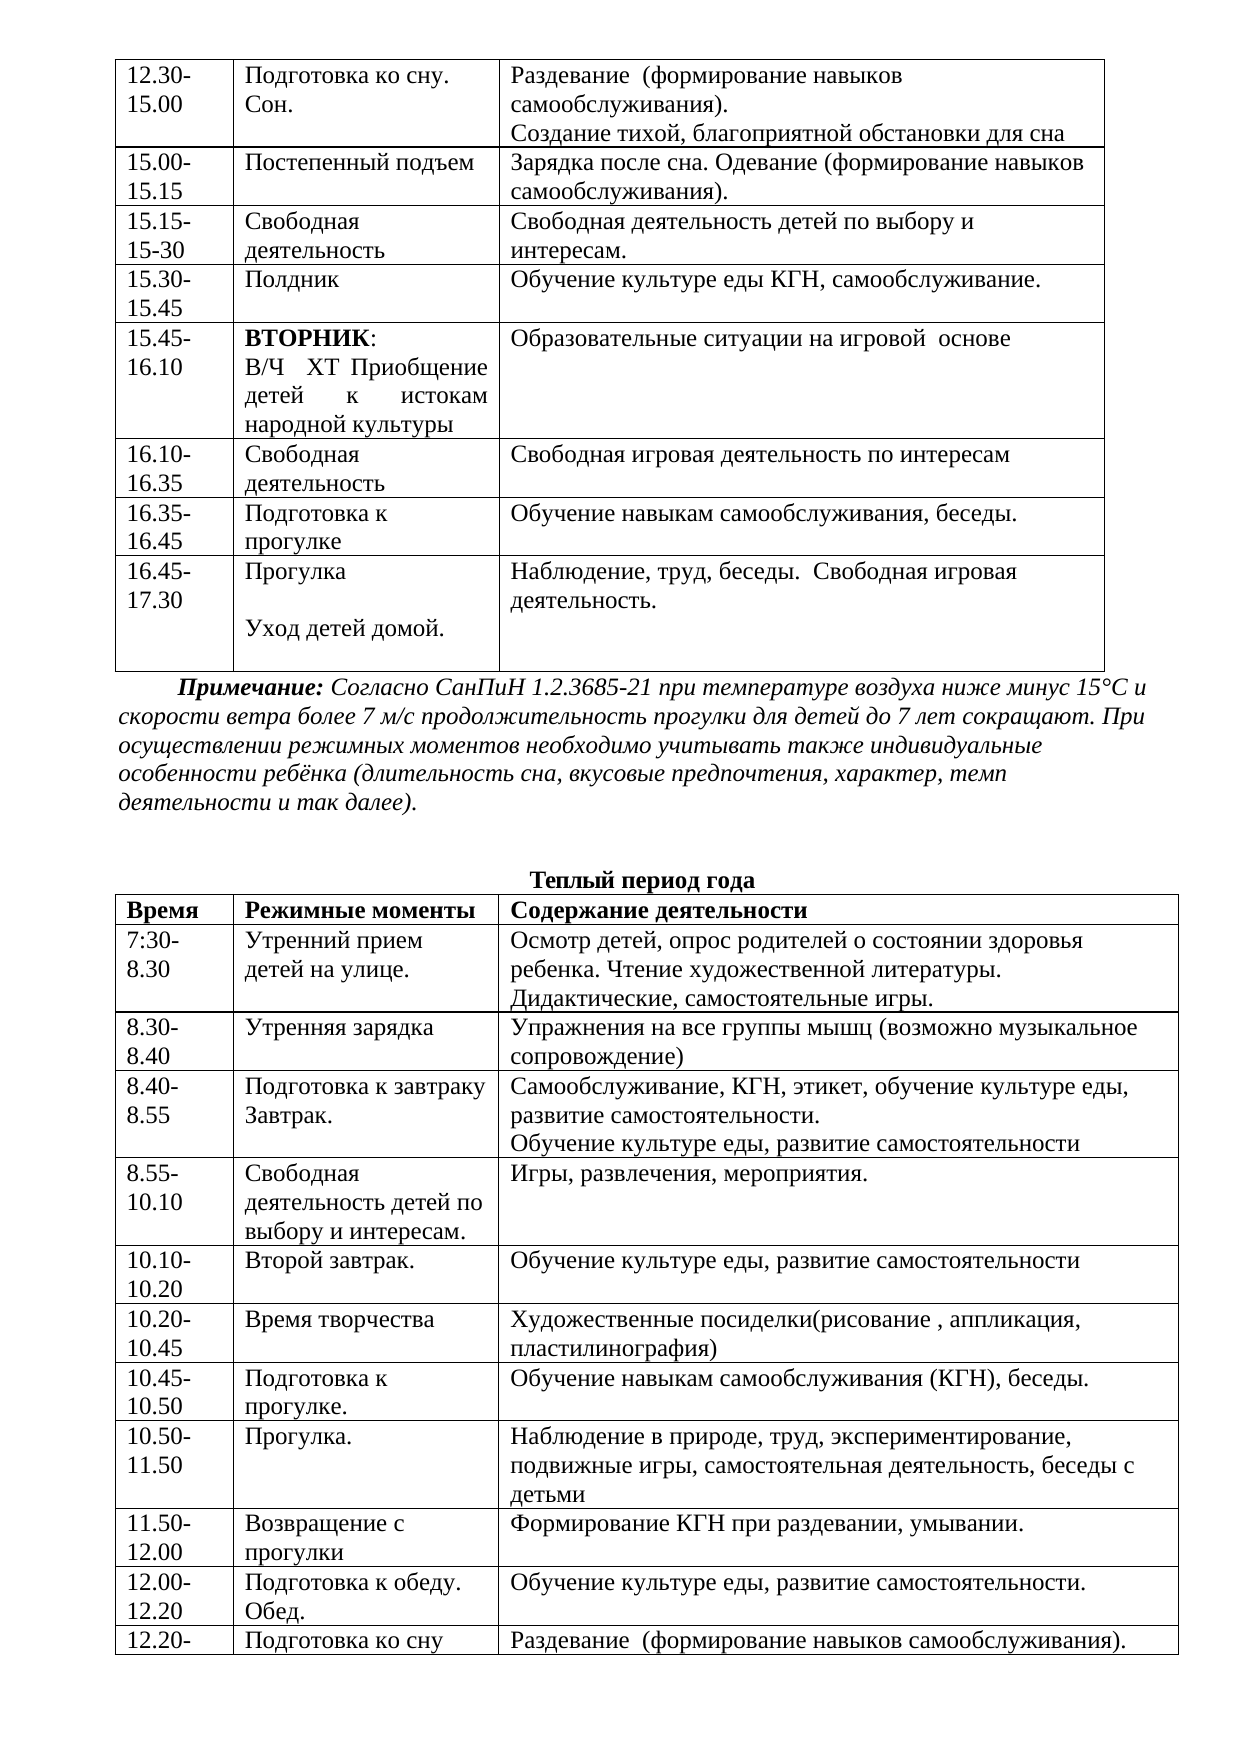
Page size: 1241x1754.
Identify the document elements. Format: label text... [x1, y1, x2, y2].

table_cell Прогулка. [234, 1421, 498, 1507]
table_header Время [116, 895, 233, 924]
table_cell 16.10-16.35 [116, 439, 233, 497]
table_cell Художественные посиделки(рисование , аппликация, пластилинография) [499, 1304, 1178, 1362]
table_cell Свободная игровая деятельность по интересам [500, 439, 1104, 497]
table_cell 15.15- 15-30 [116, 206, 233, 263]
table_header Режимные моменты [234, 895, 498, 924]
table_cell 15.45-16.10 [116, 323, 233, 438]
table_cell Зарядка после сна. Одевание (формирование навыков самообслуживания). [500, 148, 1104, 205]
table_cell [499, 1626, 1178, 1654]
text Теплый период года [118, 866, 1166, 894]
table_cell Утренняя зарядка [234, 1013, 498, 1070]
table_cell 8.40- 8.55 [116, 1071, 233, 1157]
table_cell Свободная деятельность [234, 439, 499, 497]
table_cell Второй завтрак. [234, 1246, 498, 1303]
table_cell Обучение культуре еды, развитие самостоятельности. [499, 1567, 1178, 1624]
table_cell 10.10-10.20 [116, 1246, 233, 1303]
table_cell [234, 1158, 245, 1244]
table_cell Подготовка к завтраку Завтрак. [234, 1071, 498, 1157]
table_cell Обучение культуре еды, развитие самостоятельности [499, 1246, 1178, 1303]
table_cell 16.45-17.30 [116, 556, 233, 671]
table_cell ВТОРНИК: В/Ч ХТ Приобщение детей к истокам народной культуры [234, 323, 499, 438]
table_cell 15.00-15.15 [116, 148, 233, 205]
table_cell 12.20- 15.00 [116, 1626, 233, 1654]
table_cell 8.55- 10.10 [116, 1158, 233, 1244]
table_cell Самообслуживание, КГН, этикет, обучение культуре еды, развитие самостоятельности. Обучение культуре еды, развитие самостоятельности [499, 1071, 1178, 1157]
table_cell 8.30- 8.40 [116, 1013, 233, 1070]
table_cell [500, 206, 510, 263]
table_header Содержание деятельности [499, 895, 1178, 924]
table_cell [234, 1626, 498, 1654]
table_cell Наблюдение, труд, беседы. Свободная игровая деятельность. [500, 556, 1104, 671]
table_cell Прогулка Уход детей домой. [234, 556, 499, 671]
table_cell Наблюдение в природе, труд, экспериментирование, подвижные игры, самостоятельная деятельность, беседы с детьми [499, 1421, 1178, 1507]
table_cell Раздевание (формирование навыков самообслуживания). Создание тихой, благоприятной обстановки для сна [500, 60, 1104, 146]
table_cell 16.35-16.45 [116, 498, 233, 555]
table_cell Постепенный подъем [234, 148, 499, 205]
table_cell 7:30-8.30 [116, 925, 233, 1011]
table_cell 11.50-12.00 [116, 1509, 233, 1566]
table_cell Формирование КГН при раздевании, умывании. [499, 1509, 1178, 1566]
table_cell Обучение культуре еды КГН, самообслуживание. [500, 265, 1104, 322]
table_cell 10.50-11.50 [116, 1421, 233, 1507]
text Примечание: Согласно СанПиН 1.2.3685-21 при температуре воздуха ниже минус 15°С и скорости ветра более 7 м/с продолжительность прогулки для детей до 7 лет сокращают. При осуществлении режимных моментов необходимо учитывать также индивидуальные особенности ребёнка (длительность сна, вкусовые предпочтения, характер, темп деятельности и так далее). [118, 672, 1166, 816]
table_cell 12.00-12.20 [116, 1567, 233, 1624]
table_cell Подготовка ко сну. Сон. [234, 60, 499, 146]
table_cell Обучение навыкам самообслуживания, беседы. [500, 498, 1104, 555]
table_cell 15.30- 15.45 [116, 265, 233, 322]
table_cell Подготовка к прогулке [234, 498, 499, 555]
table_cell Упражнения на все группы мышц (возможно музыкальное сопровождение) [499, 1013, 1178, 1070]
table_cell Утренний прием детей на улице. [234, 925, 498, 1011]
table_cell Образовательные ситуации на игровой основе [500, 323, 1104, 438]
table_cell Свободная деятельность [234, 206, 499, 263]
table_cell 10.45-10.50 [116, 1363, 233, 1420]
table_cell Полдник [234, 265, 499, 322]
table_cell Свободная деятельность детей по выбору и интересам. [627, 206, 1104, 263]
table_cell 10.20- 10.45 [116, 1304, 233, 1362]
table_cell Время творчества [234, 1304, 498, 1362]
table_cell 12.30- 15.00 [116, 60, 233, 146]
table_cell Игры, развлечения, мероприятия. [499, 1158, 1178, 1244]
table_cell Возвращение с прогулки [234, 1509, 498, 1566]
table_cell Подготовка к обеду. Обед. [234, 1567, 498, 1624]
table_cell Подготовка к прогулке. [234, 1363, 498, 1420]
table_cell Осмотр детей, опрос родителей о состоянии здоровья ребенка. Чтение художественной литературы. Дидактические, самостоятельные игры. [499, 925, 1178, 1011]
table_cell Обучение навыкам самообслуживания (КГН), беседы. [499, 1363, 1178, 1420]
table_cell Свободная деятельность детей по выбору и интересам. [359, 1158, 498, 1244]
